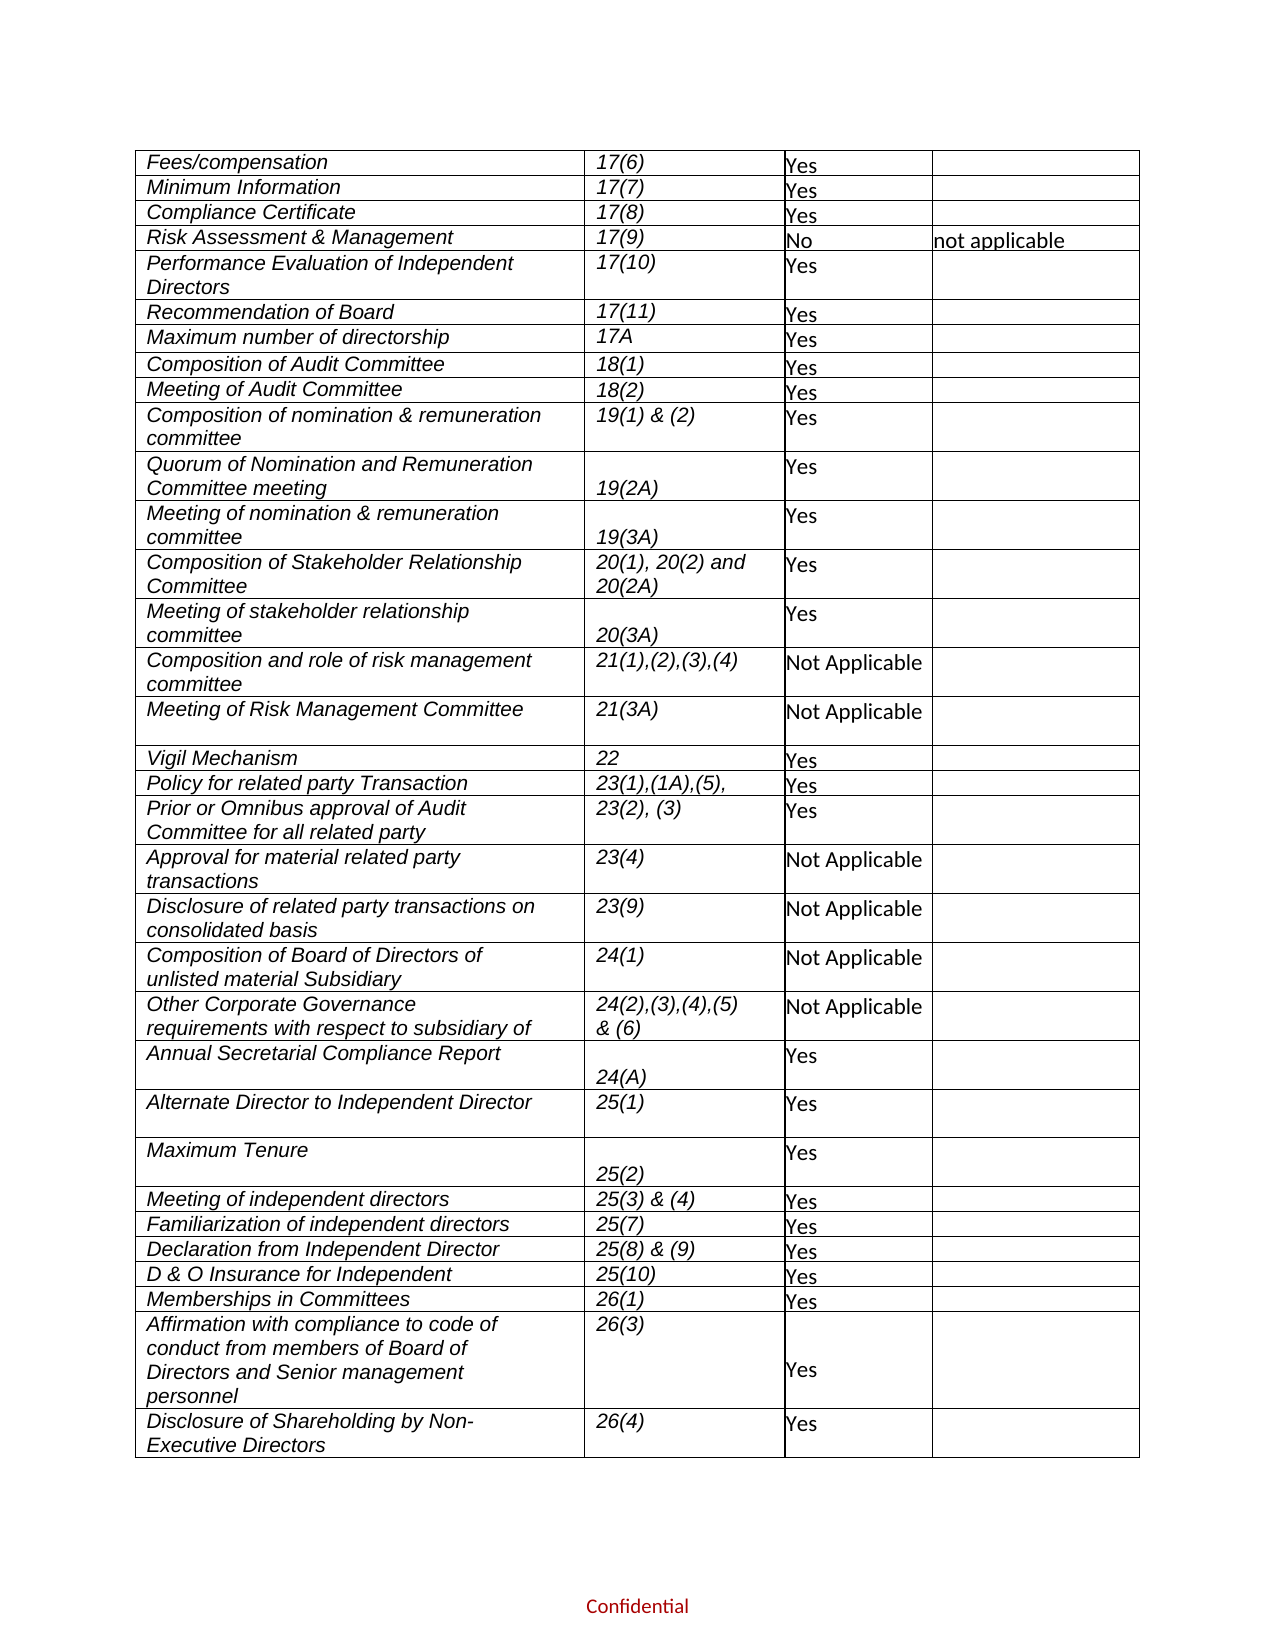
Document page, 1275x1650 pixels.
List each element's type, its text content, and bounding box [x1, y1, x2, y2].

table_cell 17(7) [585, 176, 784, 200]
table_cell 24(1) [585, 943, 784, 991]
table_cell Yes [786, 746, 932, 770]
table_cell 23(4) [585, 845, 784, 893]
table_cell Composition of Stakeholder Relationship Committee [136, 550, 584, 598]
table_cell [933, 599, 1139, 647]
table_cell 25(1) [585, 1090, 784, 1137]
table_cell [933, 251, 1139, 299]
table_cell [933, 176, 1139, 200]
table_cell Other Corporate Governance requirements with respect to subsidiary of listed entity [136, 992, 584, 1040]
table_cell 25(10) [585, 1262, 784, 1286]
table_cell [933, 452, 1139, 500]
table_cell Yes [786, 300, 932, 324]
table_cell 18(1) [585, 353, 784, 377]
table_cell Composition of Board of Directors of unlisted material Subsidiary [136, 943, 584, 991]
table_cell Alternate Director to Independent Director [136, 1090, 584, 1137]
table_cell [933, 1237, 1139, 1261]
table_cell Yes [786, 403, 932, 451]
table_cell Not Applicable [786, 648, 932, 696]
table_cell [933, 1287, 1139, 1311]
table_cell 26(4) [585, 1409, 784, 1457]
table_cell Yes [786, 771, 932, 795]
table_cell Recommendation of Board [136, 300, 584, 324]
table_cell [933, 403, 1139, 451]
table_cell Yes [786, 452, 932, 500]
table_cell Yes [786, 1312, 932, 1408]
table_cell Composition of Audit Committee [136, 353, 584, 377]
table_cell Yes [786, 1409, 932, 1457]
table_cell Composition and role of risk management committee [136, 648, 584, 696]
table_cell [933, 1090, 1139, 1137]
table_cell 19(1) & (2) [585, 403, 784, 451]
table_cell [933, 1212, 1139, 1236]
table_cell Declaration from Independent Director [136, 1237, 584, 1261]
table_cell Not Applicable [786, 845, 932, 893]
table_cell Yes [786, 176, 932, 200]
table_cell 18(2) [585, 378, 784, 402]
table_cell [933, 943, 1139, 991]
table_cell Yes [786, 1212, 932, 1236]
table_cell Yes [786, 550, 932, 598]
table_cell Memberships in Committees [136, 1287, 584, 1311]
table_cell [933, 501, 1139, 549]
table_cell Yes [786, 1041, 932, 1088]
table_cell not applicable [933, 226, 1139, 250]
table_cell [933, 796, 1139, 844]
table_cell Minimum Information [136, 176, 584, 200]
table_cell D & O Insurance for Independent Directors [136, 1262, 584, 1286]
table_cell Meeting of stakeholder relationship committee [136, 599, 584, 647]
table_cell 19(2A) [585, 452, 784, 500]
table_cell 21(1),(2),(3),(4) [585, 648, 784, 696]
table_cell Yes [786, 325, 932, 352]
table_cell Quorum of Nomination and Remuneration Committee meeting [136, 452, 584, 500]
table_cell [933, 201, 1139, 225]
table_cell [933, 697, 1139, 745]
table_cell [933, 1409, 1139, 1457]
table_cell 17(6) [585, 151, 784, 175]
table_cell 21(3A) [585, 697, 784, 745]
table_cell 17A [585, 325, 784, 352]
table_cell [933, 300, 1139, 324]
table_cell Yes [786, 1262, 932, 1286]
table_cell Composition of nomination & remuneration committee [136, 403, 584, 451]
table_cell 24(A) [585, 1041, 784, 1088]
table_cell Yes [786, 1287, 932, 1311]
table_cell 20(1), 20(2) and 20(2A) [585, 550, 784, 598]
table_cell 24(2),(3),(4),(5) & (6) [585, 992, 784, 1040]
table_cell 26(3) [585, 1312, 784, 1408]
table_cell Performance Evaluation of Independent Directors [136, 251, 584, 299]
table_cell [933, 1187, 1139, 1211]
table_cell Maximum number of directorship [136, 325, 584, 352]
table_cell No [786, 226, 932, 250]
table_cell [933, 771, 1139, 795]
table_cell [933, 151, 1139, 175]
table_cell Familiarization of independent directors [136, 1212, 584, 1236]
table_cell Compliance Certificate [136, 201, 584, 225]
table_cell Not Applicable [786, 894, 932, 942]
table_cell 17(10) [585, 251, 784, 299]
table_cell 26(1) [585, 1287, 784, 1311]
table_cell 23(9) [585, 894, 784, 942]
table_cell 25(3) & (4) [585, 1187, 784, 1211]
table_cell Yes [786, 251, 932, 299]
table_cell 17(8) [585, 201, 784, 225]
table_cell Meeting of nomination & remuneration committee [136, 501, 584, 549]
table_cell [933, 746, 1139, 770]
table_cell Yes [786, 378, 932, 402]
table_cell [933, 1138, 1139, 1186]
table_cell Maximum Tenure [136, 1138, 584, 1186]
table_cell [933, 378, 1139, 402]
table_cell [933, 353, 1139, 377]
table_cell 25(2) [585, 1138, 784, 1186]
table_cell [933, 648, 1139, 696]
table_cell Yes [786, 353, 932, 377]
table_cell 19(3A) [585, 501, 784, 549]
table_cell 25(8) & (9) [585, 1237, 784, 1261]
table_cell Vigil Mechanism [136, 746, 584, 770]
table_cell Policy for related party Transaction [136, 771, 584, 795]
table_cell [933, 325, 1139, 352]
table_cell Affirmation with compliance to code of conduct from members of Board of Directors and Senior management personnel [136, 1312, 584, 1408]
table_cell Disclosure of Shareholding by Non- Executive Directors [136, 1409, 584, 1457]
table_cell [933, 1312, 1139, 1408]
table_cell Yes [786, 796, 932, 844]
table_cell Annual Secretarial Compliance Report [136, 1041, 584, 1088]
table_cell [933, 1262, 1139, 1286]
table_cell 17(11) [585, 300, 784, 324]
table_cell Yes [786, 201, 932, 225]
table_cell Not Applicable [786, 697, 932, 745]
table_cell Not Applicable [786, 992, 932, 1040]
table_cell Yes [786, 1090, 932, 1137]
table_cell 17(9) [585, 226, 784, 250]
table_cell [933, 992, 1139, 1040]
table_cell Meeting of Audit Committee [136, 378, 584, 402]
table_cell 20(3A) [585, 599, 784, 647]
table_cell Prior or Omnibus approval of Audit Committee for all related party transactions [136, 796, 584, 844]
table_cell Approval for material related party transactions [136, 845, 584, 893]
table_cell Disclosure of related party transactions on consolidated basis [136, 894, 584, 942]
table_cell [933, 1041, 1139, 1088]
table_cell Risk Assessment & Management [136, 226, 584, 250]
table_cell Fees/compensation [136, 151, 584, 175]
table_cell Meeting of independent directors [136, 1187, 584, 1211]
table_cell Yes [786, 599, 932, 647]
table_cell 25(7) [585, 1212, 784, 1236]
table_cell [933, 550, 1139, 598]
table_cell Yes [786, 1237, 932, 1261]
table_cell Meeting of Risk Management Committee [136, 697, 584, 745]
table_cell 22 [585, 746, 784, 770]
table_cell Yes [786, 1187, 932, 1211]
table_cell Yes [786, 501, 932, 549]
table_cell Yes [786, 1138, 932, 1186]
table_cell Not Applicable [786, 943, 932, 991]
table_cell Yes [786, 151, 932, 175]
table_cell 23(1),(1A),(5),(6),(7) & (8) [585, 771, 784, 795]
table_cell [933, 845, 1139, 893]
table_cell 23(2), (3) [585, 796, 784, 844]
table_cell [933, 894, 1139, 942]
